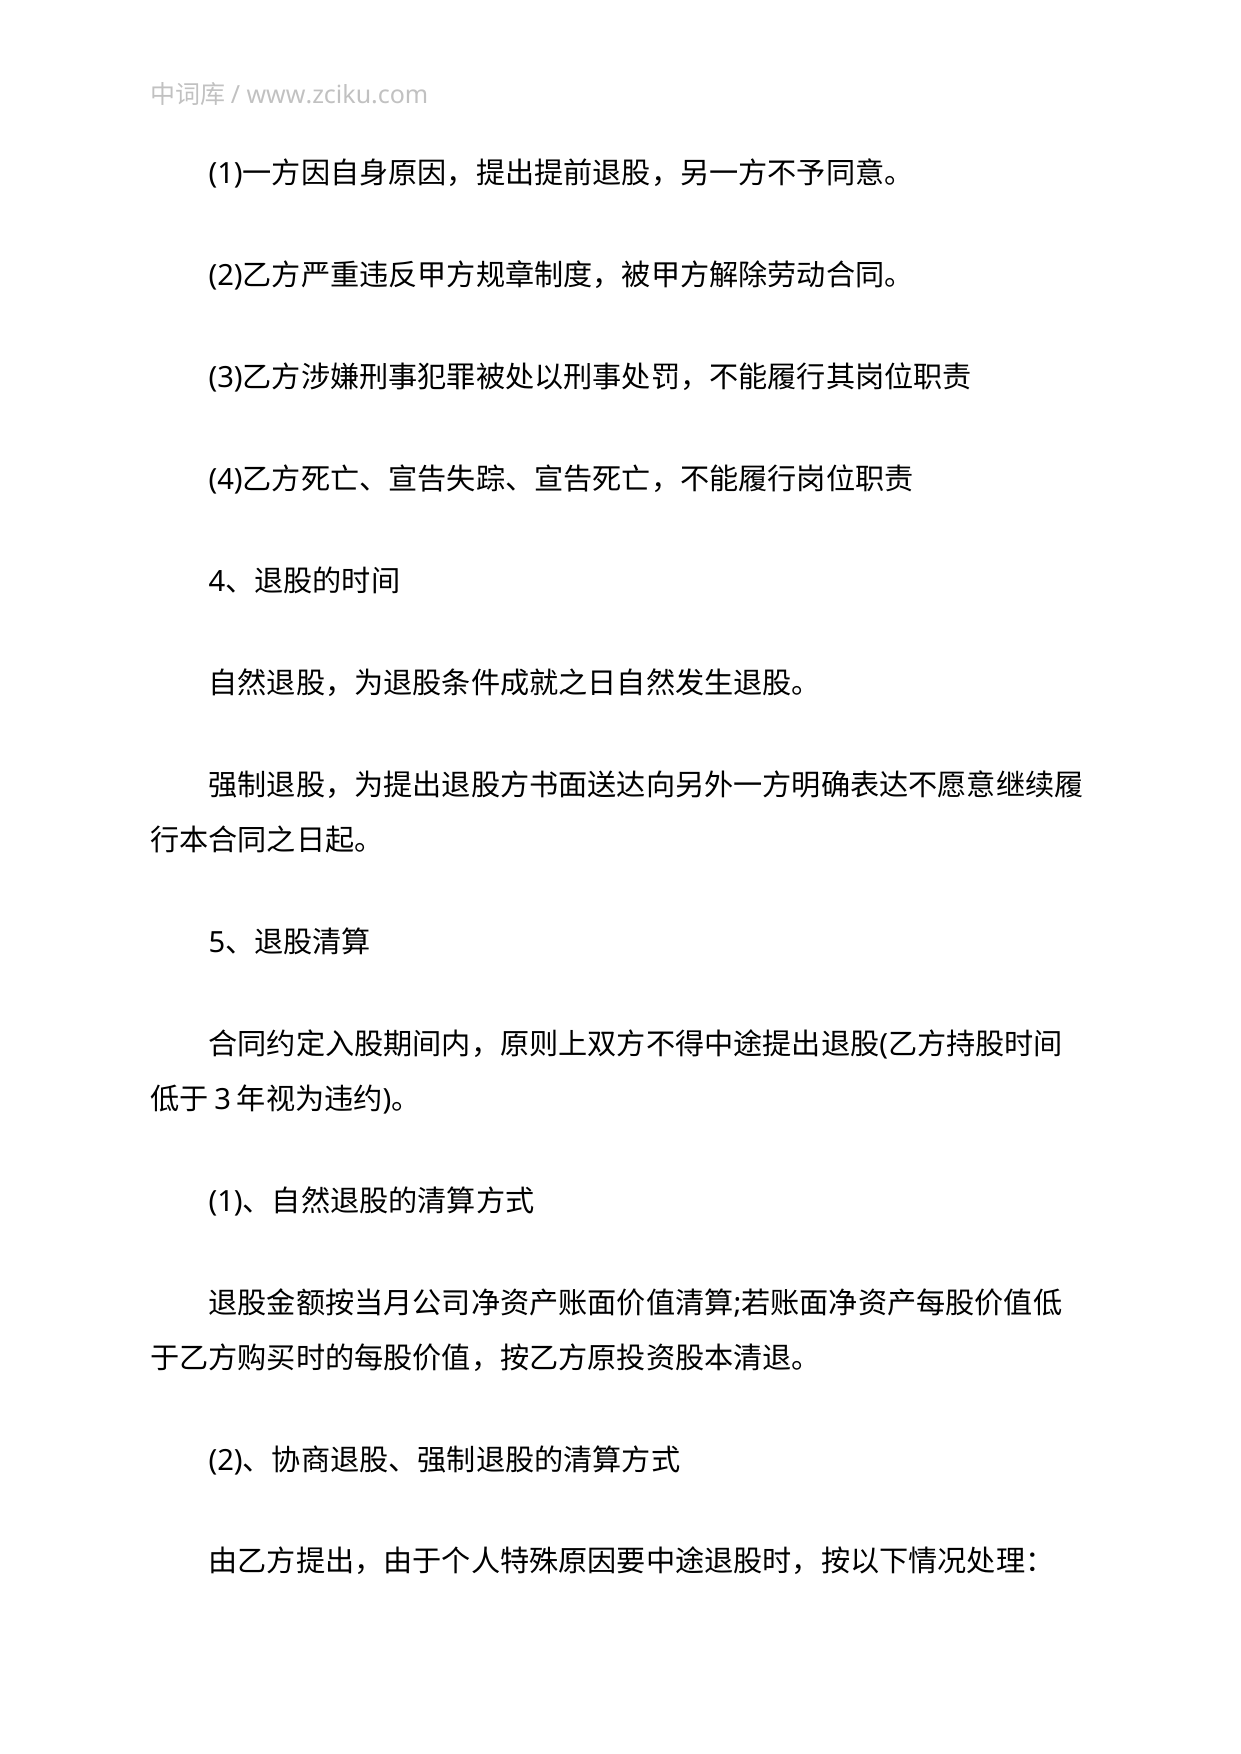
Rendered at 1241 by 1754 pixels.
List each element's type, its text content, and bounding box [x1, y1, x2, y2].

text 退股金额按当月公司净资产账面价值清算;若账面净资产每股价值低于乙方购买时的每股价值，按乙方原投资股本清退。 [150, 1279, 1090, 1377]
text 自然退股，为退股条件成就之日自然发生退股。 [150, 660, 1090, 702]
text 5、退股清算 [150, 918, 1090, 961]
text (2)乙方严重违反甲方规章制度，被甲方解除劳动合同。 [150, 252, 1090, 294]
text (3)乙方涉嫌刑事犯罪被处以刑事处罚，不能履行其岗位职责 [150, 354, 1090, 396]
text 由乙方提出，由于个人特殊原因要中途退股时，按以下情况处理： [150, 1538, 1090, 1580]
text 4、退股的时间 [150, 558, 1090, 600]
text 合同约定入股期间内，原则上双方不得中途提出退股(乙方持股时间低于3年视为违约)。 [150, 1020, 1090, 1118]
text 强制退股，为提出退股方书面送达向另外一方明确表达不愿意继续履行本合同之日起。 [150, 762, 1090, 859]
text (4)乙方死亡、宣告失踪、宣告死亡，不能履行岗位职责 [150, 456, 1090, 498]
text (1)一方因自身原因，提出提前退股，另一方不予同意。 [150, 150, 1090, 192]
text (1)、自然退股的清算方式 [150, 1177, 1090, 1220]
text (2)、协商退股、强制退股的清算方式 [150, 1436, 1090, 1478]
